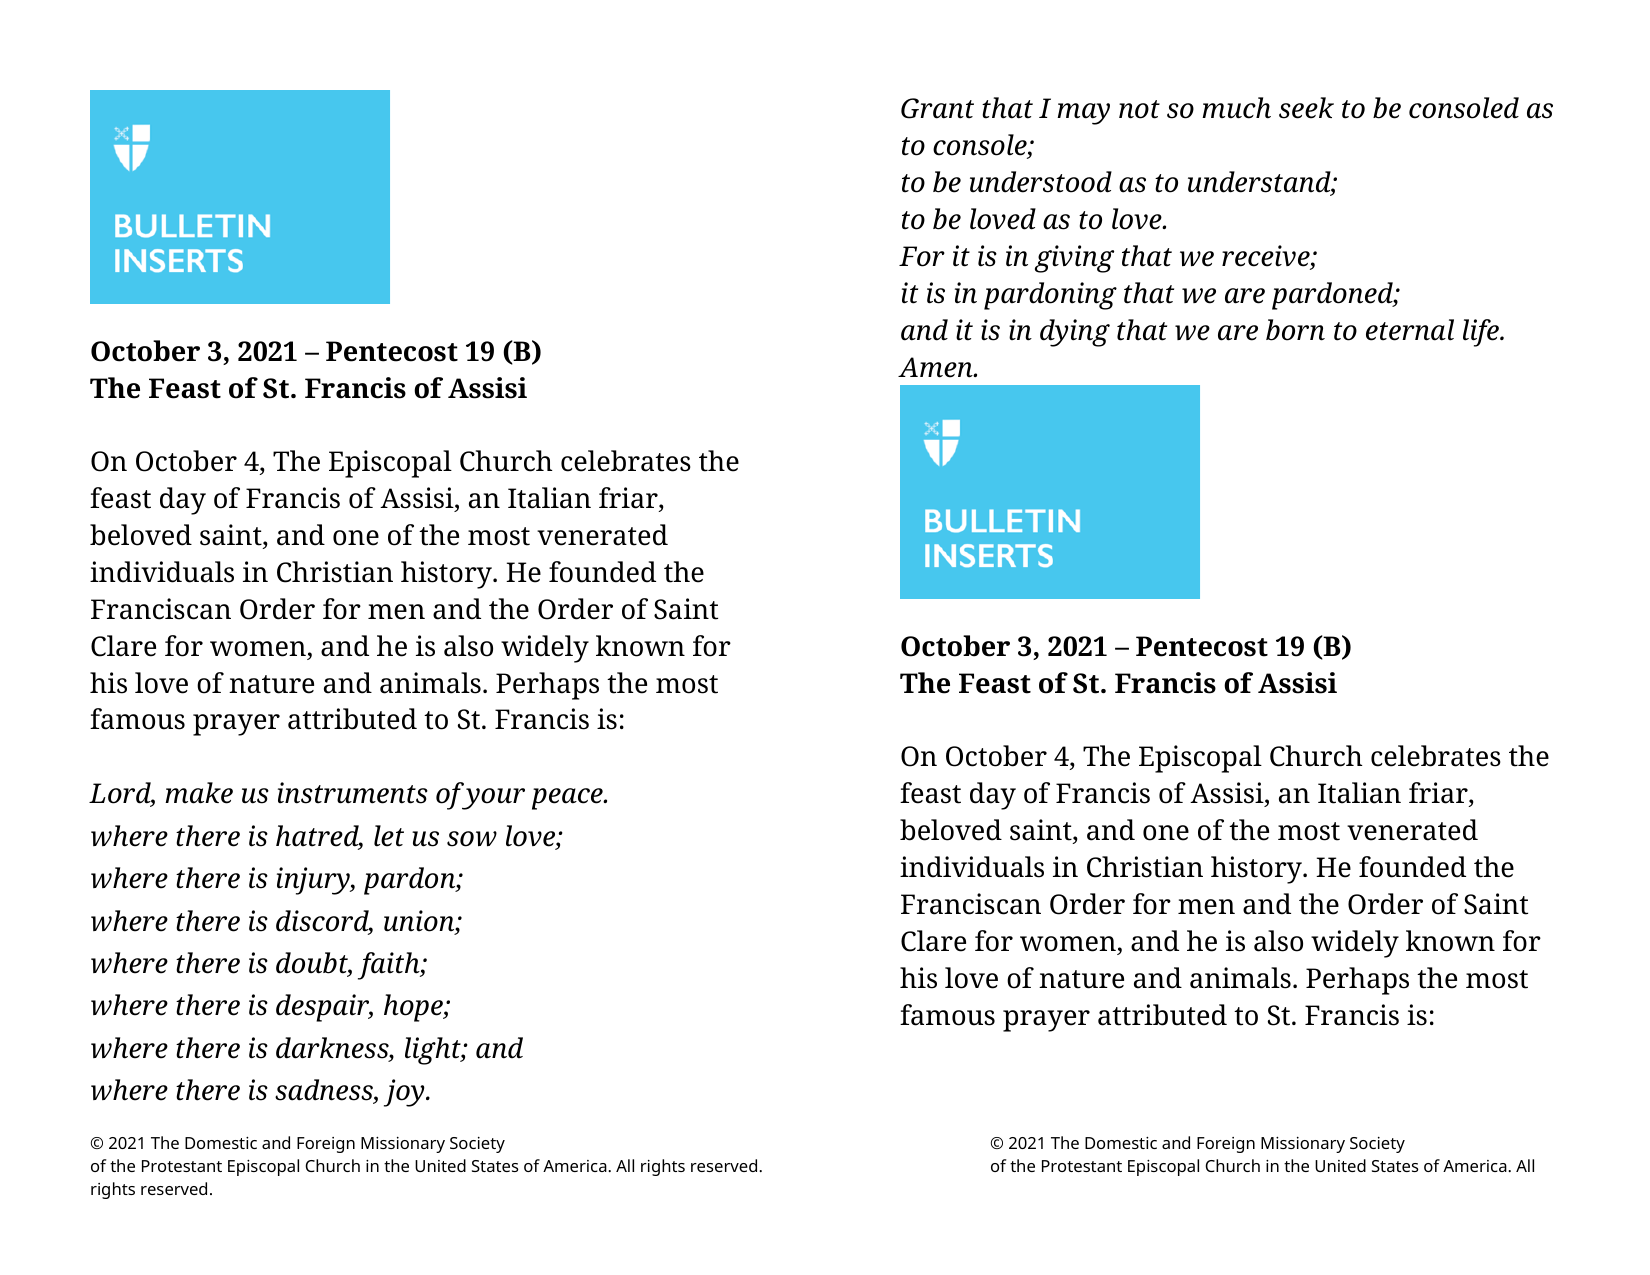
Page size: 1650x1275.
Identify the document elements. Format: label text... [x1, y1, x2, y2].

text October 3, 2021 – Pentecost 19 (B) [90, 332, 750, 369]
picture [90, 90, 390, 304]
text The Feast of St. Francis of Assisi [90, 369, 750, 406]
text The Feast of St. Francis of Assisi [900, 664, 1560, 701]
picture [900, 385, 1200, 599]
text to be understood as to understand; to be loved as to love. For it is in giving that we receive; it is in pardoning that we are pardoned; and it is in dying that we are born to eternal life. Amen. [900, 164, 1560, 385]
text On October 4, The Episcopal Church celebrates the feast day of Francis of Assisi, an Italian friar, beloved saint, and one of the most venerated individuals in Christian history. He founded the Franciscan Order for men and the Order of Saint Clare for women, and he is also widely known for his love of nature and animals. Perhaps the most famous prayer attributed to St. Francis is: [90, 443, 750, 738]
text October 3, 2021 – Pentecost 19 (B) [900, 627, 1560, 664]
text On October 4, The Episcopal Church celebrates the feast day of Francis of Assisi, an Italian friar, beloved saint, and one of the most venerated individuals in Christian history. He founded the Franciscan Order for men and the Order of Saint Clare for women, and he is also widely known for his love of nature and animals. Perhaps the most famous prayer attributed to St. Francis is: [900, 738, 1560, 1033]
text Grant that I may not so much seek to be consoled as to console; [900, 90, 1560, 164]
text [90, 775, 750, 1108]
